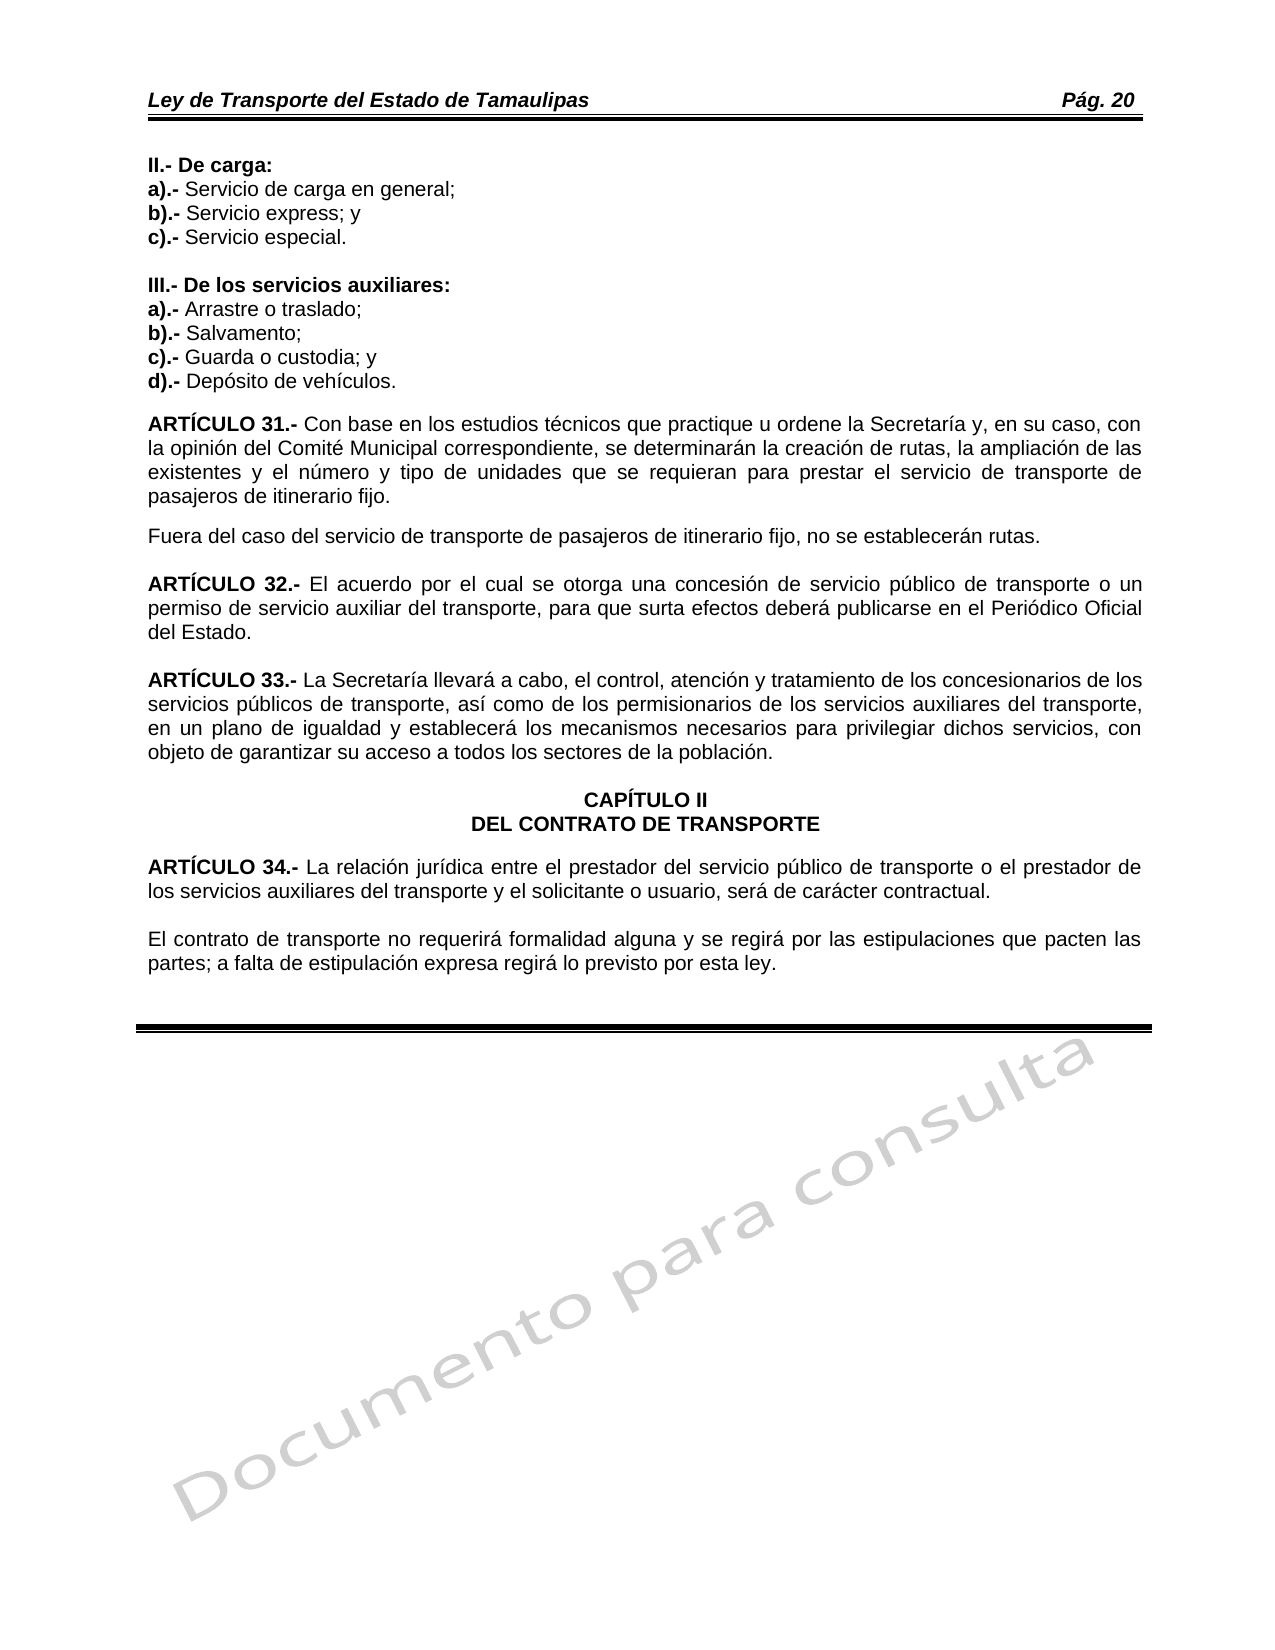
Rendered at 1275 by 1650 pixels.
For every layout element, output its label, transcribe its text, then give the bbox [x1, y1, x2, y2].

text c).- Guarda o custodia; y [148, 345, 1144, 369]
subtitle DEL CONTRATO DE TRANSPORTE [148, 812, 1143, 836]
text ARTÍCULO 31.- Con base en los estudios técnicos que practique u ordene la Secretaría y, en su caso, con la opinión del Comité Municipal correspondiente, se determinarán la creación de rutas, la ampliación de las existentes y el número y tipo de unidades que se requieran para prestar el servicio de transporte de pasajeros de itinerario fijo. [148, 412, 1143, 508]
text ARTÍCULO 34.- La relación jurídica entre el prestador del servicio público de transporte o el prestador de los servicios auxiliares del transporte y el solicitante o usuario, será de carácter contractual. [148, 855, 1143, 903]
text El contrato de transporte no requerirá formalidad alguna y se regirá por las estipulaciones que pacten las partes; a falta de estipulación expresa regirá lo previsto por esta ley. [148, 927, 1143, 975]
text ARTÍCULO 33.- La Secretaría llevará a cabo, el control, atención y tratamiento de los concesionarios de los servicios públicos de transporte, así como de los permisionarios de los servicios auxiliares del transporte, en un plano de igualdad y establecerá los mecanismos necesarios para privilegiar dichos servicios, con objeto de garantizar su acceso a todos los sectores de la población. [148, 668, 1144, 764]
text Fuera del caso del servicio de transporte de pasajeros de itinerario fijo, no se establecerán rutas. [148, 524, 1143, 548]
text III.- De los servicios auxiliares: [148, 273, 1144, 297]
text b).- Servicio express; y [148, 201, 1143, 225]
text a).- Arrastre o traslado; [148, 297, 1144, 321]
text II.- De carga: [148, 153, 1143, 177]
text ARTÍCULO 32.- El acuerdo por el cual se otorga una concesión de servicio público de transporte o un permiso de servicio auxiliar del transporte, para que surta efectos deberá publicarse en el Periódico Oficial del Estado. [148, 572, 1144, 644]
text a).- Servicio de carga en general; [148, 177, 1143, 201]
subtitle CAPÍTULO II [148, 788, 1143, 812]
text c).- Servicio especial. [148, 225, 1143, 249]
text d).- Depósito de vehículos. [148, 369, 1144, 393]
text b).- Salvamento; [148, 321, 1144, 345]
